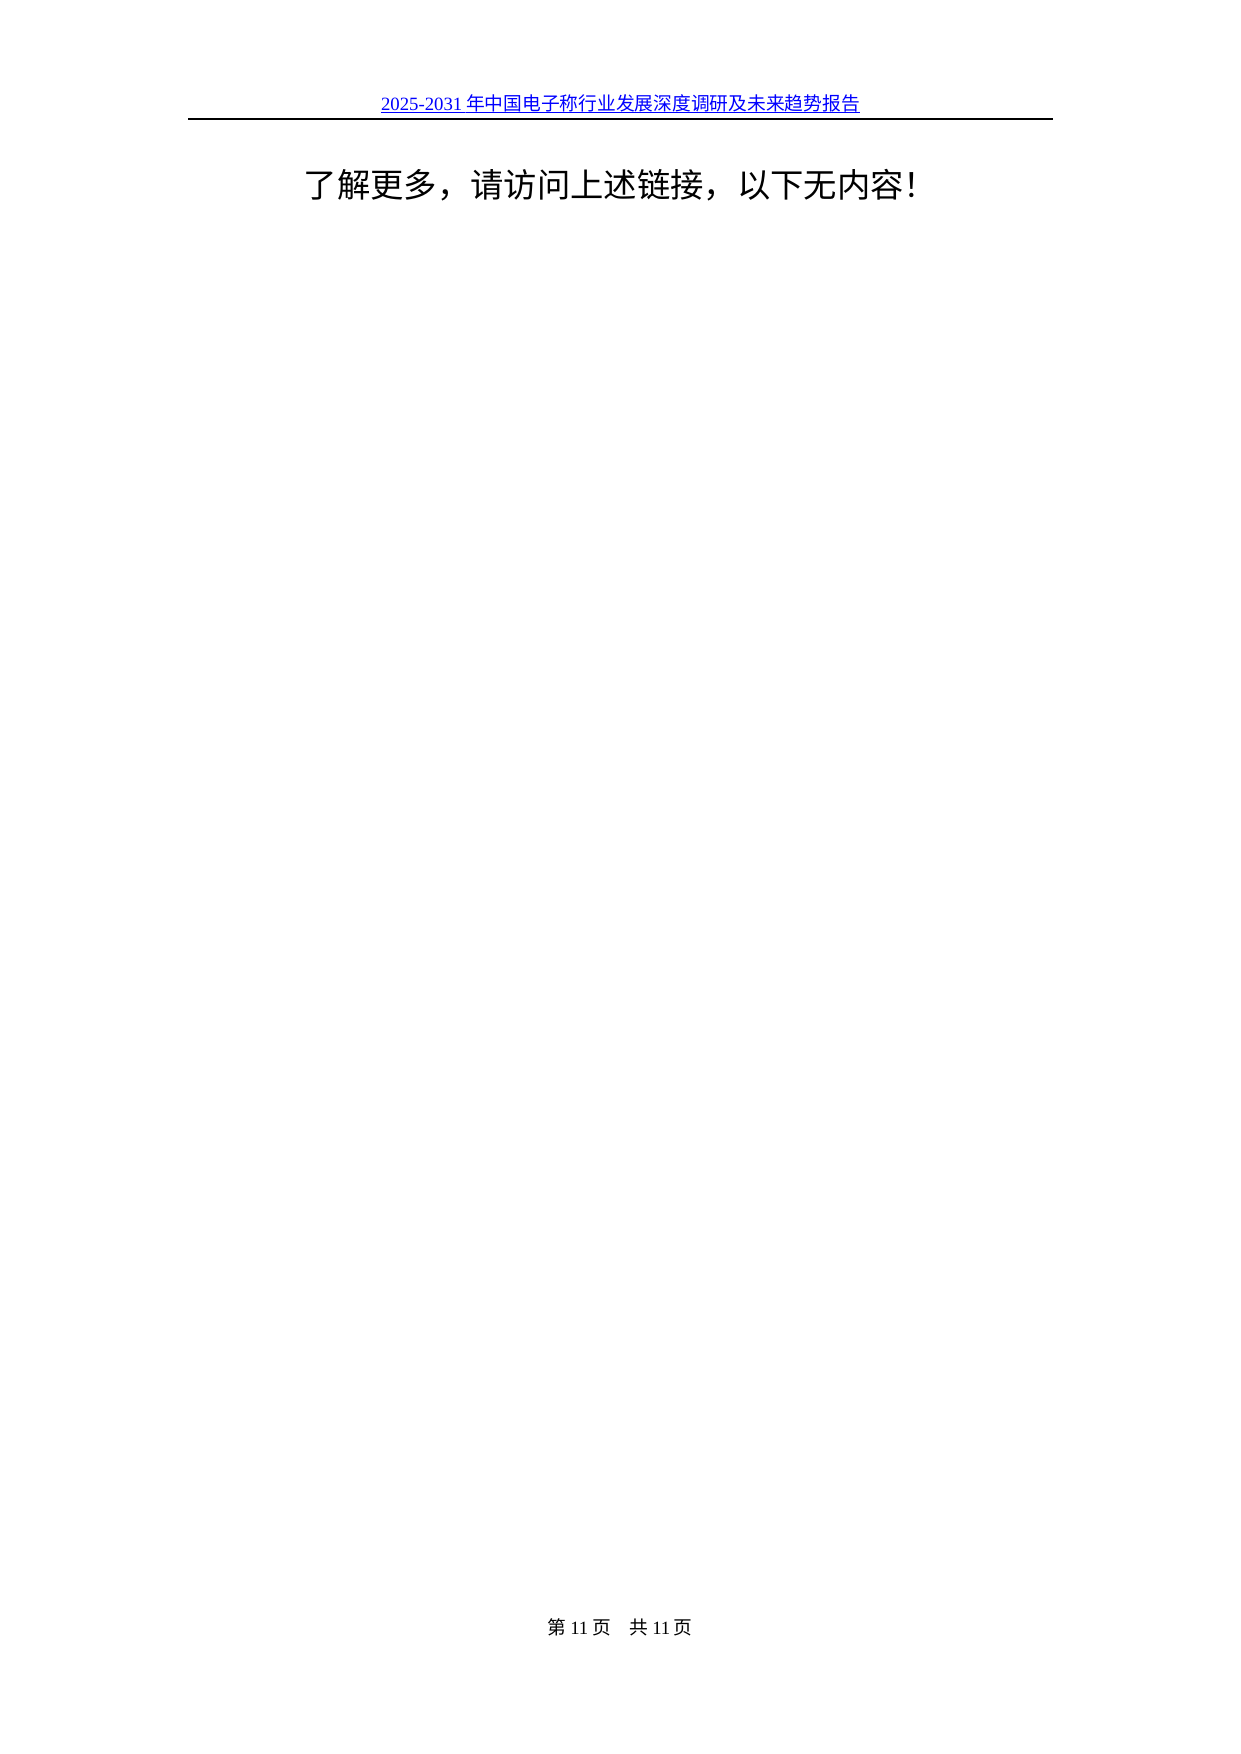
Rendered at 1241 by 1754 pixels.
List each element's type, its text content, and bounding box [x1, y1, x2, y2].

title 了解更多，请访问上述链接，以下无内容！ [187, 150, 1053, 215]
